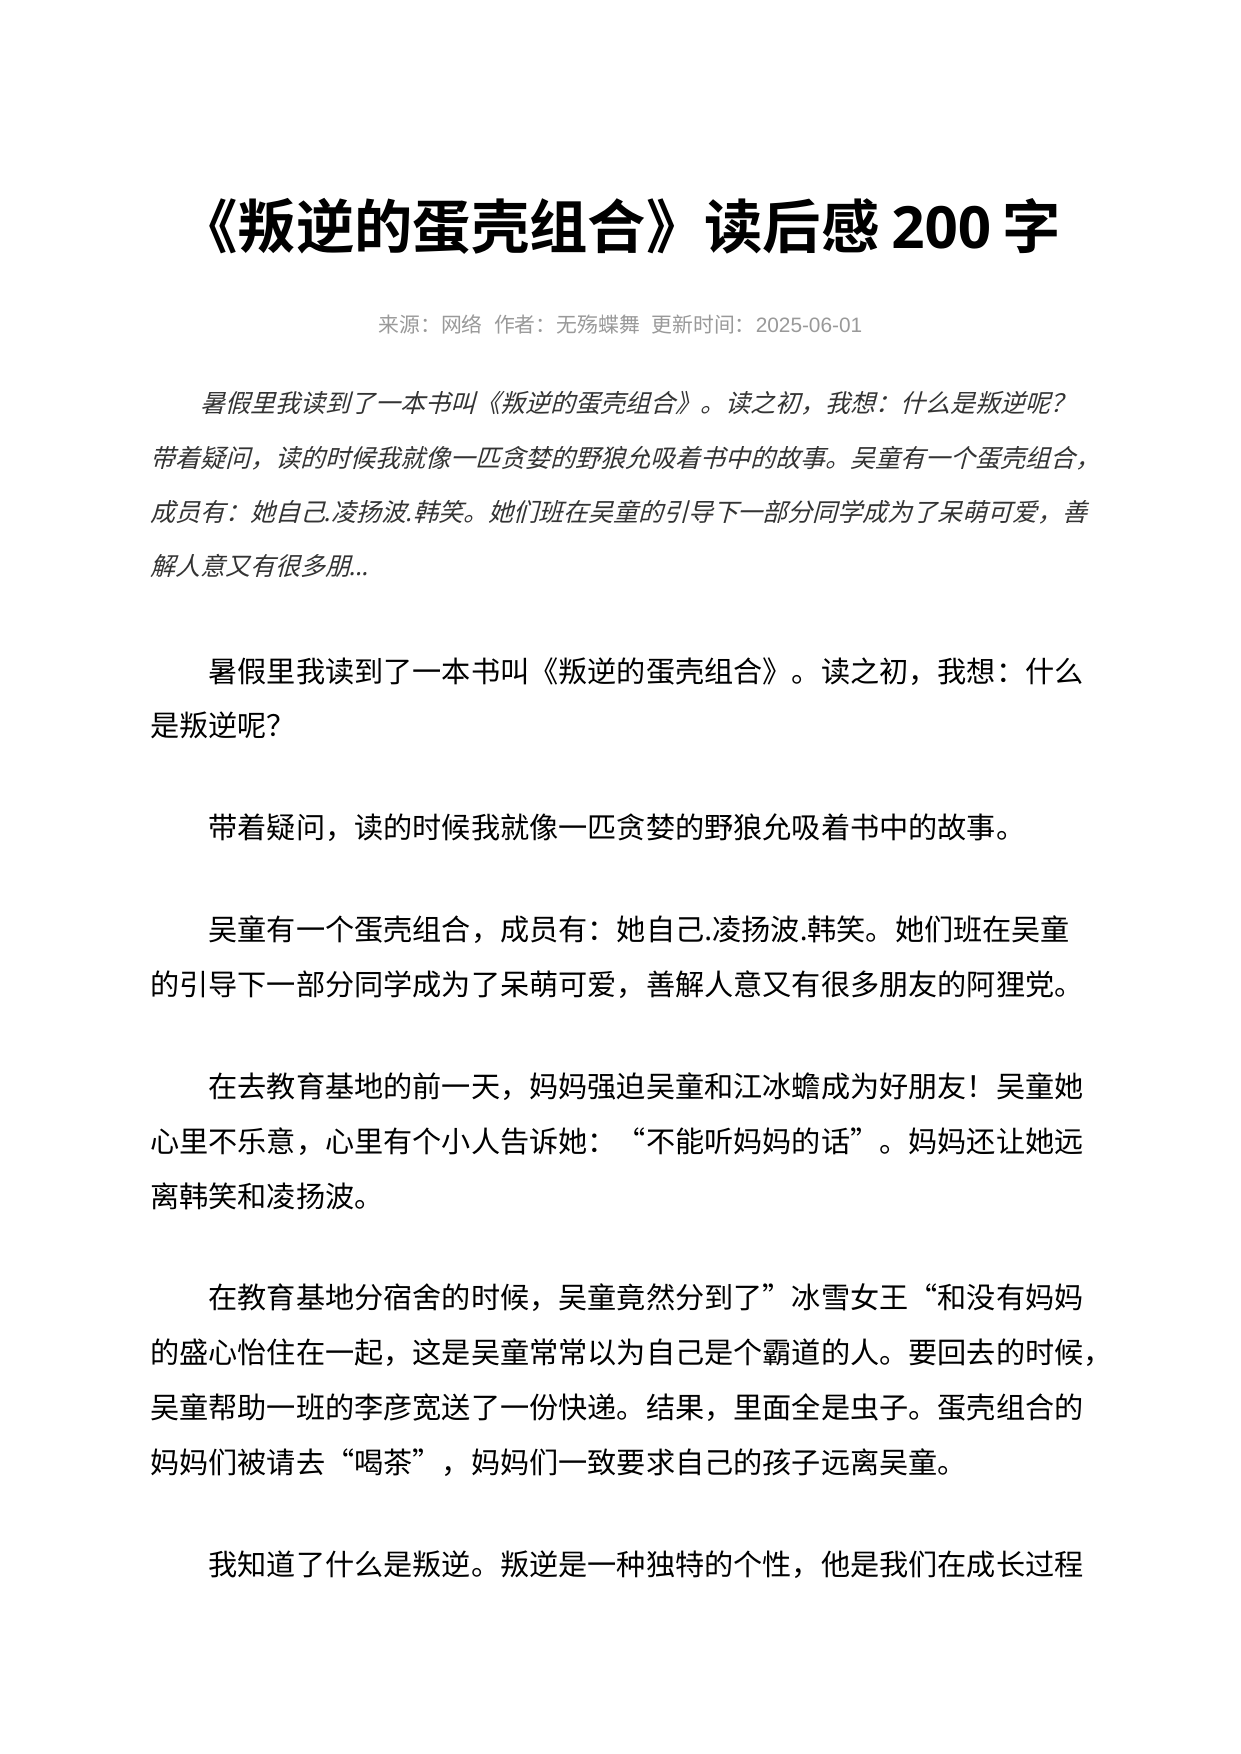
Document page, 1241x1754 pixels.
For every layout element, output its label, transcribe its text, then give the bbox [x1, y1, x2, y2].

text 吴童有一个蛋壳组合，成员有：她自己.凌扬波.韩笑。她们班在吴童的引导下一部分同学成为了呆萌可爱，善解人意又有很多朋友的阿狸党。 [150, 907, 1090, 1004]
text 暑假里我读到了一本书叫《叛逆的蛋壳组合》。读之初，我想：什么是叛逆呢？带着疑问，读的时候我就像一匹贪婪的野狼允吸着书中的故事。吴童有一个蛋壳组合，成员有：她自己.凌扬波.韩笑。她们班在吴童的引导下一部分同学成为了呆萌可爱，善解人意又有很多朋... [150, 384, 1090, 583]
text 带着疑问，读的时候我就像一匹贪婪的野狼允吸着书中的故事。 [150, 805, 1090, 847]
subtitle 《叛逆的蛋壳组合》读后感200字 [150, 181, 1090, 266]
text 来源：网络 作者：无殇蝶舞 更新时间：2025-06-01 [150, 313, 1090, 337]
text 在去教育基地的前一天，妈妈强迫吴童和江冰蟾成为好朋友！吴童她心里不乐意，心里有个小人告诉她：“不能听妈妈的话”。妈妈还让她远离韩笑和凌扬波。 [150, 1063, 1090, 1215]
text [150, 1541, 1090, 1584]
text 暑假里我读到了一本书叫《叛逆的蛋壳组合》。读之初，我想：什么是叛逆呢？ [150, 648, 1090, 745]
text 在教育基地分宿舍的时候，吴童竟然分到了”冰雪女王“和没有妈妈的盛心怡住在一起，这是吴童常常以为自己是个霸道的人。要回去的时候，吴童帮助一班的李彦宽送了一份快递。结果，里面全是虫子。蛋壳组合的妈妈们被请去“喝茶”，妈妈们一致要求自己的孩子远离吴童。 [150, 1275, 1090, 1482]
